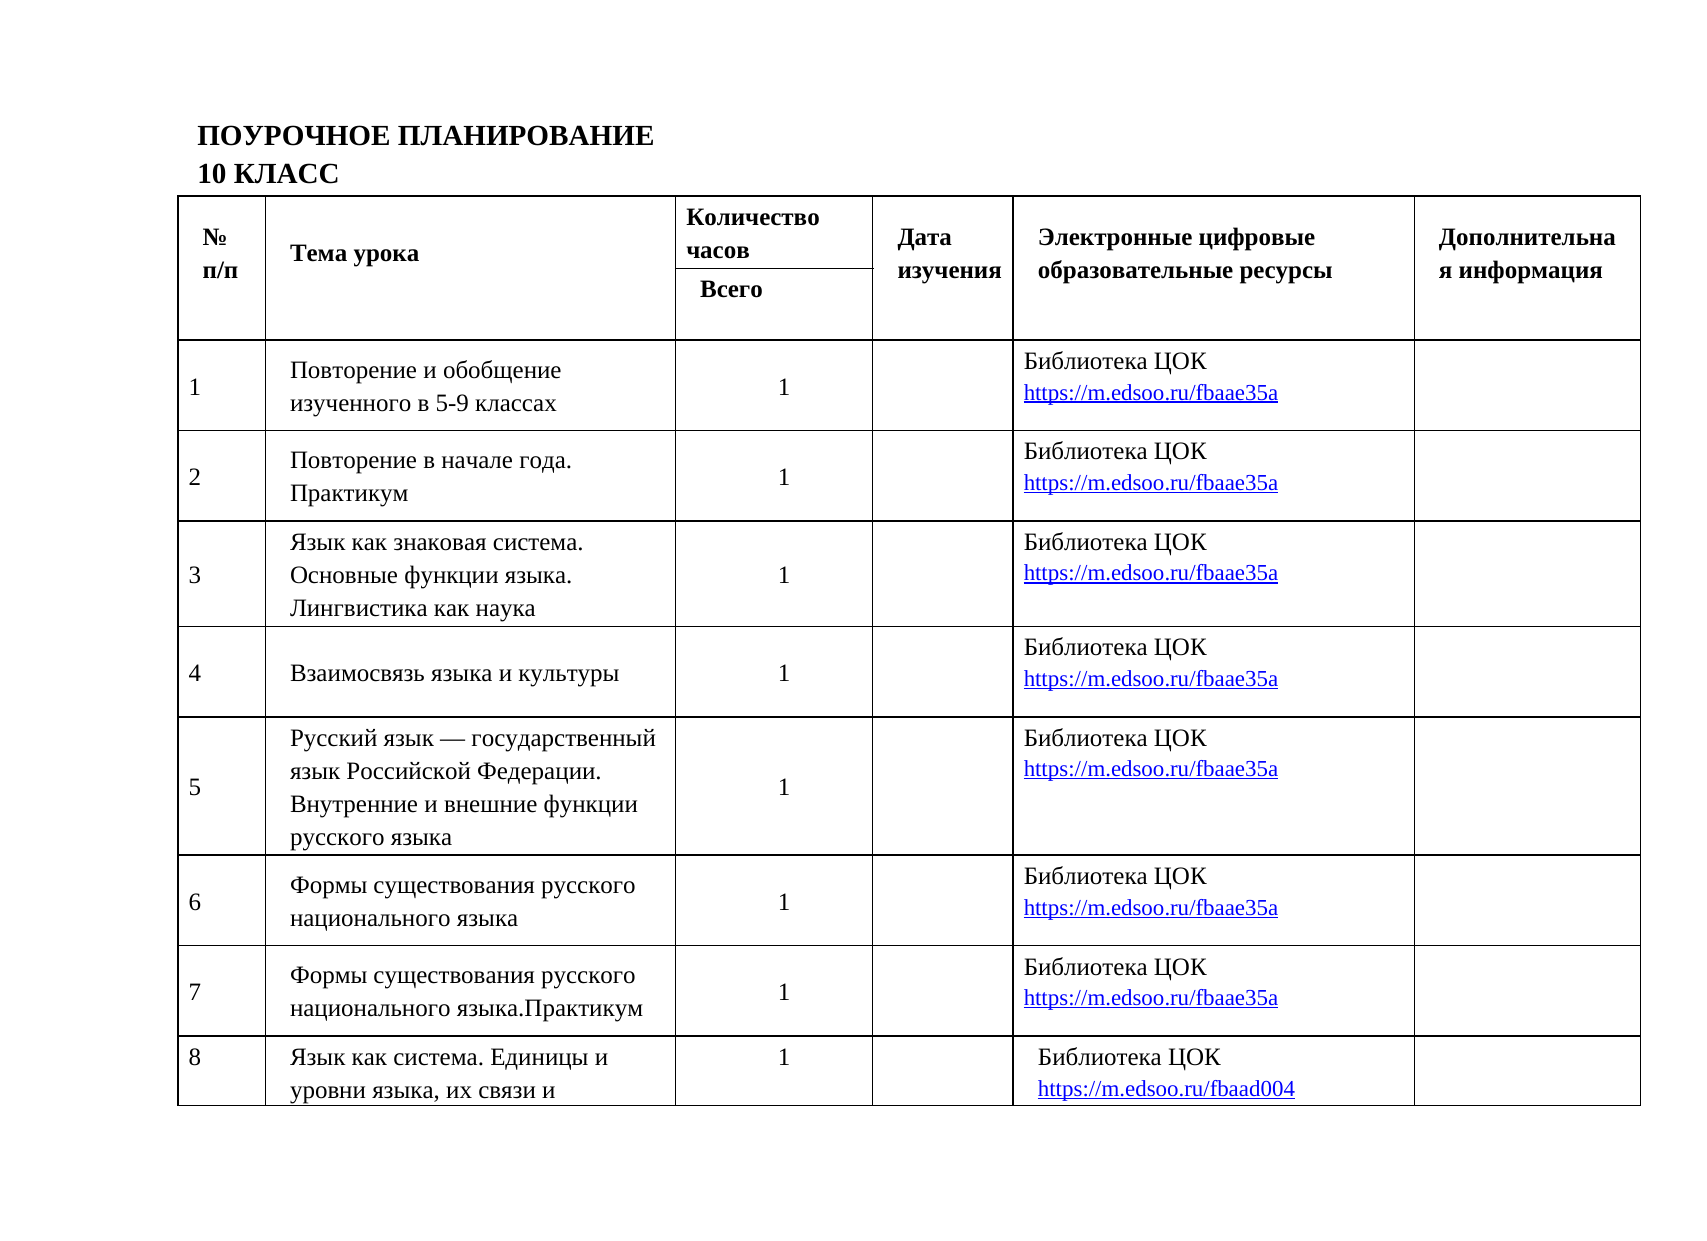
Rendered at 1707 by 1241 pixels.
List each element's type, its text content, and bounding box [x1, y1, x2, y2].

table_cell Взаимосвязь языка и культуры [266, 627, 675, 716]
table_cell 1 [676, 431, 872, 520]
table_cell Библиотека ЦОК https://m.edsoo.ru/fbaae35a [1014, 431, 1414, 520]
table_cell [1415, 627, 1640, 716]
table_cell 1 [676, 341, 872, 430]
table_cell 1 [179, 341, 265, 430]
table_cell [1415, 341, 1640, 430]
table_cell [266, 1037, 675, 1105]
table_cell 2 [179, 431, 265, 520]
table_cell Библиотека ЦОК https://m.edsoo.ru/fbaae35a [1014, 522, 1414, 626]
table_cell [873, 946, 1012, 1035]
table_header № п/п [179, 197, 265, 339]
table_cell 1 [676, 627, 872, 716]
table_cell [1415, 431, 1640, 520]
table_cell Всего [676, 269, 872, 339]
table_cell [873, 341, 1012, 430]
table_cell [1415, 1037, 1640, 1105]
table_cell 4 [179, 627, 265, 716]
table_cell [873, 522, 1012, 626]
table_cell 1 [676, 522, 872, 626]
table_cell 1 [676, 718, 872, 854]
table_cell Формы существования русского национального языка.Практикум [266, 946, 675, 1035]
table_cell 1 [676, 1037, 872, 1105]
table_cell [873, 431, 1012, 520]
table_cell Библиотека ЦОК https://m.edsoo.ru/fbaae35a [1014, 627, 1414, 716]
table_cell [1415, 522, 1640, 626]
table_cell [873, 1037, 1012, 1105]
table_header Дата изучения [873, 197, 1012, 339]
table_header Количество часов [676, 197, 872, 268]
table_cell Язык как знаковая система. Основные функции языка. Лингвистика как наука [266, 522, 675, 626]
table_cell [873, 718, 1012, 854]
table_cell [1415, 856, 1640, 945]
table_cell 7 [179, 946, 265, 1035]
table_header Тема урока [266, 197, 675, 339]
text 10 КЛАСС [190, 157, 1618, 190]
table_cell 6 [179, 856, 265, 945]
table_cell Библиотека ЦОК https://m.edsoo.ru/fbaae35a [1014, 946, 1414, 1035]
table_cell [873, 856, 1012, 945]
table_cell Повторение и обобщение изученного в 5-9 классах [266, 341, 675, 430]
table_cell Русский язык — государственный язык Российской Федерации. Внутренние и внешние функции русского языка [266, 718, 675, 854]
table_header Дополнительная информация [1415, 197, 1640, 339]
table_cell Библиотека ЦОК https://m.edsoo.ru/fbaae35a [1014, 341, 1414, 430]
table_cell 1 [676, 946, 872, 1035]
table_cell Библиотека ЦОК https://m.edsoo.ru/fbaae35a [1014, 856, 1414, 945]
table_cell 3 [179, 522, 265, 626]
text ПОУРОЧНОЕ ПЛАНИРОВАНИЕ [190, 118, 1618, 152]
table_cell 1 [676, 856, 872, 945]
table_cell [1415, 946, 1640, 1035]
table_header Электронные цифровые образовательные ресурсы [1014, 197, 1414, 339]
table_cell [1415, 718, 1640, 854]
table_cell Библиотека ЦОК https://m.edsoo.ru/fbaae35a [1014, 718, 1414, 854]
table_cell Формы существования русского национального языка [266, 856, 675, 945]
table_cell 8 [179, 1037, 265, 1105]
table_cell Повторение в начале года. Практикум [266, 431, 675, 520]
table_cell [873, 627, 1012, 716]
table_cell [1014, 1037, 1414, 1105]
table_cell 5 [179, 718, 265, 854]
